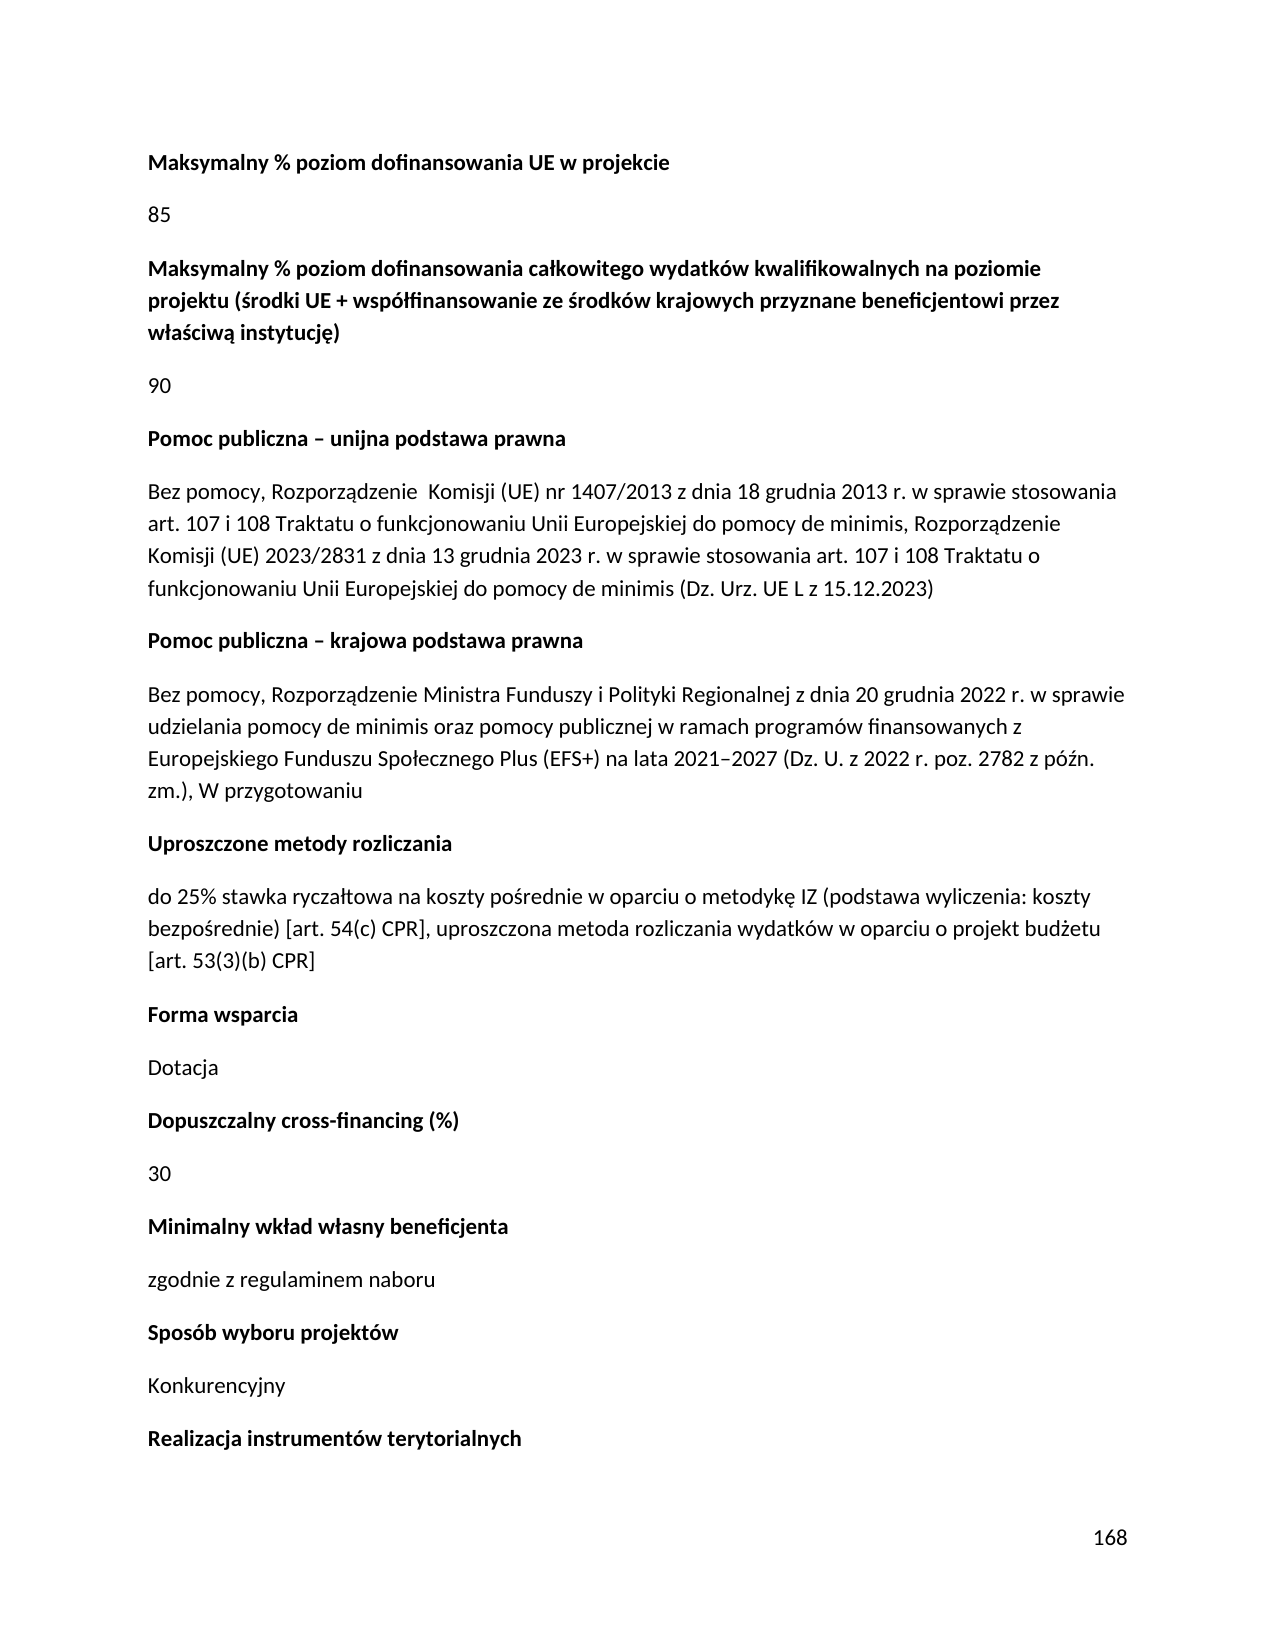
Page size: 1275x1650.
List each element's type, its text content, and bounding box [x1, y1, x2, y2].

text Dopuszczalny cross-financing (%) [148, 1106, 1127, 1134]
text do 25% stawka ryczałtowa na koszty pośrednie w oparciu o metodykę IZ (podstawa wyliczenia: koszty bezpośrednie) [art. 54(c) CPR], uproszczona metoda rozliczania wydatków w oparciu o projekt budżetu [art. 53(3)(b) CPR] [148, 882, 1127, 975]
text 90 [148, 371, 1127, 399]
text zgodnie z regulaminem naboru [148, 1265, 1127, 1293]
text 30 [148, 1159, 1127, 1187]
text Dotacja [148, 1053, 1127, 1081]
text Bez pomocy, Rozporządzenie Komisji (UE) nr 1407/2013 z dnia 18 grudnia 2013 r. w sprawie stosowania art. 107 i 108 Traktatu o funkcjonowaniu Unii Europejskiej do pomocy de minimis, Rozporządzenie Komisji (UE) 2023/2831 z dnia 13 grudnia 2023 r. w sprawie stosowania art. 107 i 108 Traktatu o funkcjonowaniu Unii Europejskiej do pomocy de minimis (Dz. Urz. UE L z 15.12.2023) [148, 477, 1127, 602]
text Bez pomocy, Rozporządzenie Ministra Funduszy i Polityki Regionalnej z dnia 20 grudnia 2022 r. w sprawie udzielania pomocy de minimis oraz pomocy publicznej w ramach programów finansowanych z Europejskiego Funduszu Społecznego Plus (EFS+) na lata 2021–2027 (Dz. U. z 2022 r. poz. 2782 z późn. zm.), W przygotowaniu [148, 680, 1127, 804]
text 85 [148, 201, 1127, 229]
text Pomoc publiczna – unijna podstawa prawna [148, 424, 1127, 452]
text Sposób wyboru projektów [148, 1318, 1127, 1346]
text Realizacja instrumentów terytorialnych [148, 1424, 1127, 1452]
text Uproszczone metody rozliczania [148, 829, 1127, 857]
text Forma wsparcia [148, 1000, 1127, 1028]
text Minimalny wkład własny beneficjenta [148, 1212, 1127, 1240]
text Pomoc publiczna – krajowa podstawa prawna [148, 627, 1127, 655]
text Maksymalny % poziom dofinansowania UE w projekcie [148, 148, 1127, 176]
text Konkurencyjny [148, 1371, 1127, 1399]
text Maksymalny % poziom dofinansowania całkowitego wydatków kwalifikowalnych na poziomie projektu (środki UE + współfinansowanie ze środków krajowych przyznane beneficjentowi przez właściwą instytucję) [148, 254, 1127, 346]
